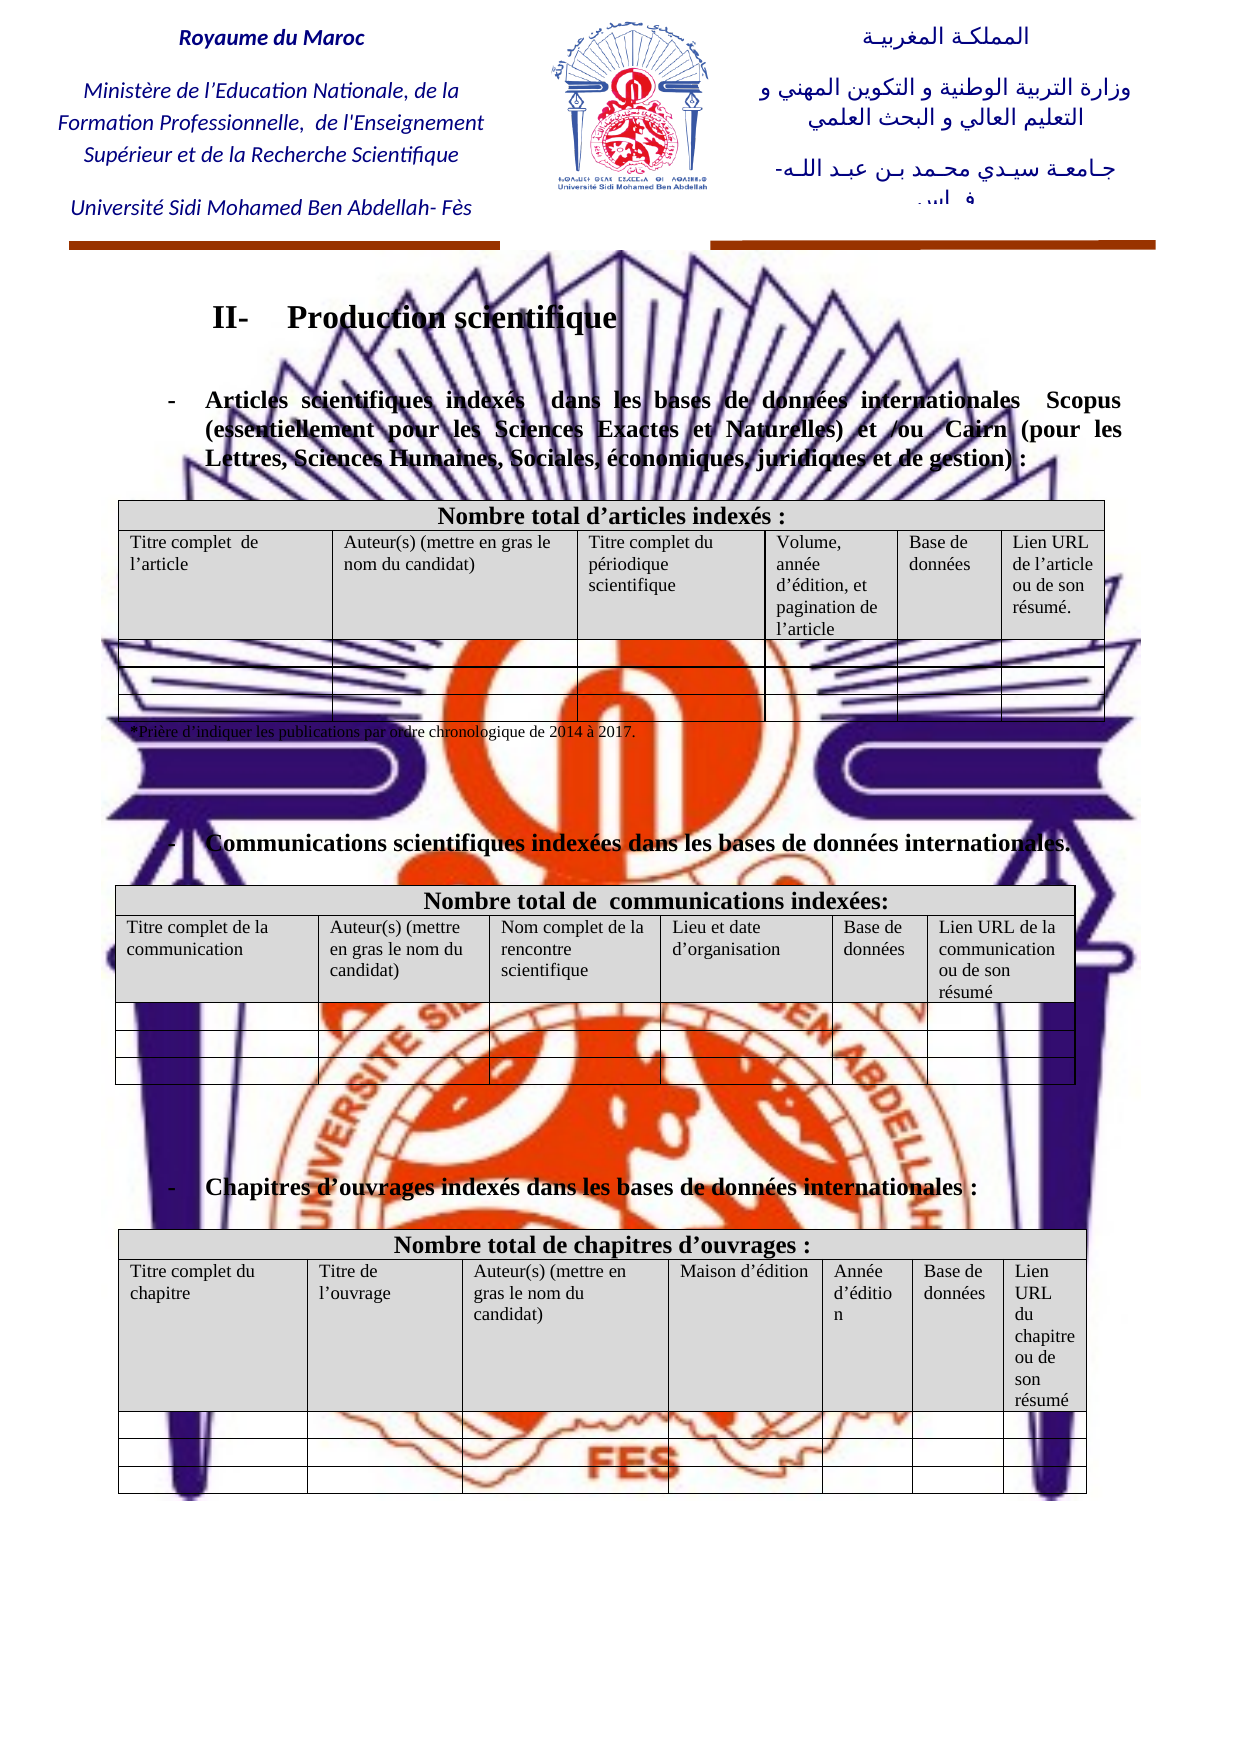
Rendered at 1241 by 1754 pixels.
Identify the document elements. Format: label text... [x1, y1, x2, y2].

table_cell [1004, 1412, 1086, 1438]
table_cell Nom complet de la rencontre scientifique [490, 916, 660, 1002]
table_cell [766, 695, 897, 721]
table_cell [928, 1031, 1074, 1057]
table_cell [119, 668, 332, 694]
table_cell [661, 1031, 832, 1057]
table_cell [669, 1467, 822, 1493]
table_cell [333, 640, 577, 666]
picture [548, 20, 716, 192]
table_cell [308, 1439, 462, 1466]
table_cell Lien URL de la communication ou de son résumé [928, 916, 1074, 1002]
table_cell [119, 640, 332, 666]
table_cell [766, 668, 897, 694]
list Production scientifique [212, 297, 1122, 336]
table_cell [1002, 695, 1104, 721]
table_cell [333, 695, 577, 721]
table_cell [463, 1439, 668, 1466]
table_cell [119, 695, 332, 721]
table_cell [463, 1467, 668, 1493]
table_cell Volume, année d’édition, et pagination de l’article [766, 531, 897, 639]
table_cell [928, 1003, 1074, 1029]
list Chapitres d’ouvrages indexés dans les bases de données internationales : [167, 1172, 1122, 1200]
table_cell Titre de l’ouvrage [308, 1260, 462, 1411]
table_cell Titre complet de la communication [116, 916, 318, 1002]
table_cell [333, 668, 577, 694]
list Communications scientifiques indexées dans les bases de données internationales. [167, 828, 1122, 856]
table_cell [898, 640, 1001, 666]
table_cell [913, 1467, 1003, 1493]
table_cell [898, 668, 1001, 694]
table_header Nombre total d’articles indexés : [119, 501, 1104, 530]
table_cell [898, 695, 1001, 721]
table_cell [1002, 668, 1104, 694]
table_cell Maison d’édition [669, 1260, 822, 1411]
table_cell [833, 1003, 927, 1029]
table_cell Titre complet du chapitre [119, 1260, 307, 1411]
table_cell [116, 1058, 318, 1084]
table_cell Auteur(s) (mettre en gras le nom du candidat) [463, 1260, 668, 1411]
table_cell [463, 1412, 668, 1438]
table_cell [823, 1412, 912, 1438]
table_cell [116, 1003, 318, 1029]
table_cell [928, 1058, 1074, 1084]
table_cell Titre complet de l’article [119, 531, 332, 639]
table_cell Auteur(s) (mettre en gras le nom du candidat) [319, 916, 489, 1002]
table_cell Année d’édition [823, 1260, 912, 1411]
table_cell [1004, 1467, 1086, 1493]
table_cell [669, 1412, 822, 1438]
table_cell [578, 695, 764, 721]
table_cell Base de données [913, 1260, 1003, 1411]
table_cell [308, 1412, 462, 1438]
table_cell [913, 1439, 1003, 1466]
table_cell [833, 1031, 927, 1057]
table_cell [669, 1439, 822, 1466]
table_header Nombre total de communications indexées: [116, 886, 1074, 915]
table_cell [490, 1058, 660, 1084]
table_cell [833, 1058, 927, 1084]
picture [101, 250, 1141, 1501]
table_cell Lieu et date d’organisation [661, 916, 832, 1002]
table_cell [319, 1058, 489, 1084]
table_header Nombre total de chapitres d’ouvrages : [119, 1230, 1086, 1259]
table_cell [766, 640, 897, 666]
table_cell [823, 1439, 912, 1466]
table_cell [578, 668, 764, 694]
table_cell [319, 1031, 489, 1057]
table_cell [823, 1467, 912, 1493]
table_cell [1004, 1439, 1086, 1466]
table_cell [319, 1003, 489, 1029]
table_cell Auteur(s) (mettre en gras le nom du candidat) [333, 531, 577, 639]
table_cell [119, 1467, 307, 1493]
table_cell [661, 1058, 832, 1084]
table_cell Base de données [898, 531, 1001, 639]
table_cell [913, 1412, 1003, 1438]
table_cell Lien URL de l’article ou de son résumé. [1002, 531, 1104, 639]
text *Prière d’indiquer les publications par ordre chronologique de 2014 à 2017. [130, 722, 1122, 741]
list Articles scientifiques indexés dans les bases de données internationales Scopus (essentiellement pour les Sciences Exactes et Naturelles) et /ou Cairn (pour les Lettres, Sciences Humaines, Sociales, économiques, juridiques et de gestion) : [167, 385, 1122, 472]
table_cell [661, 1003, 832, 1029]
table_cell [490, 1031, 660, 1057]
table_cell [119, 1439, 307, 1466]
table_cell [119, 1412, 307, 1438]
table_cell Base de données [833, 916, 927, 1002]
table_cell [1002, 640, 1104, 666]
table_cell [116, 1031, 318, 1057]
table_cell [490, 1003, 660, 1029]
table_cell [578, 640, 764, 666]
table_cell [308, 1467, 462, 1493]
table_cell Titre complet du périodique scientifique [578, 531, 764, 639]
table_cell Lien URL du chapitre ou de son résumé [1004, 1260, 1086, 1411]
